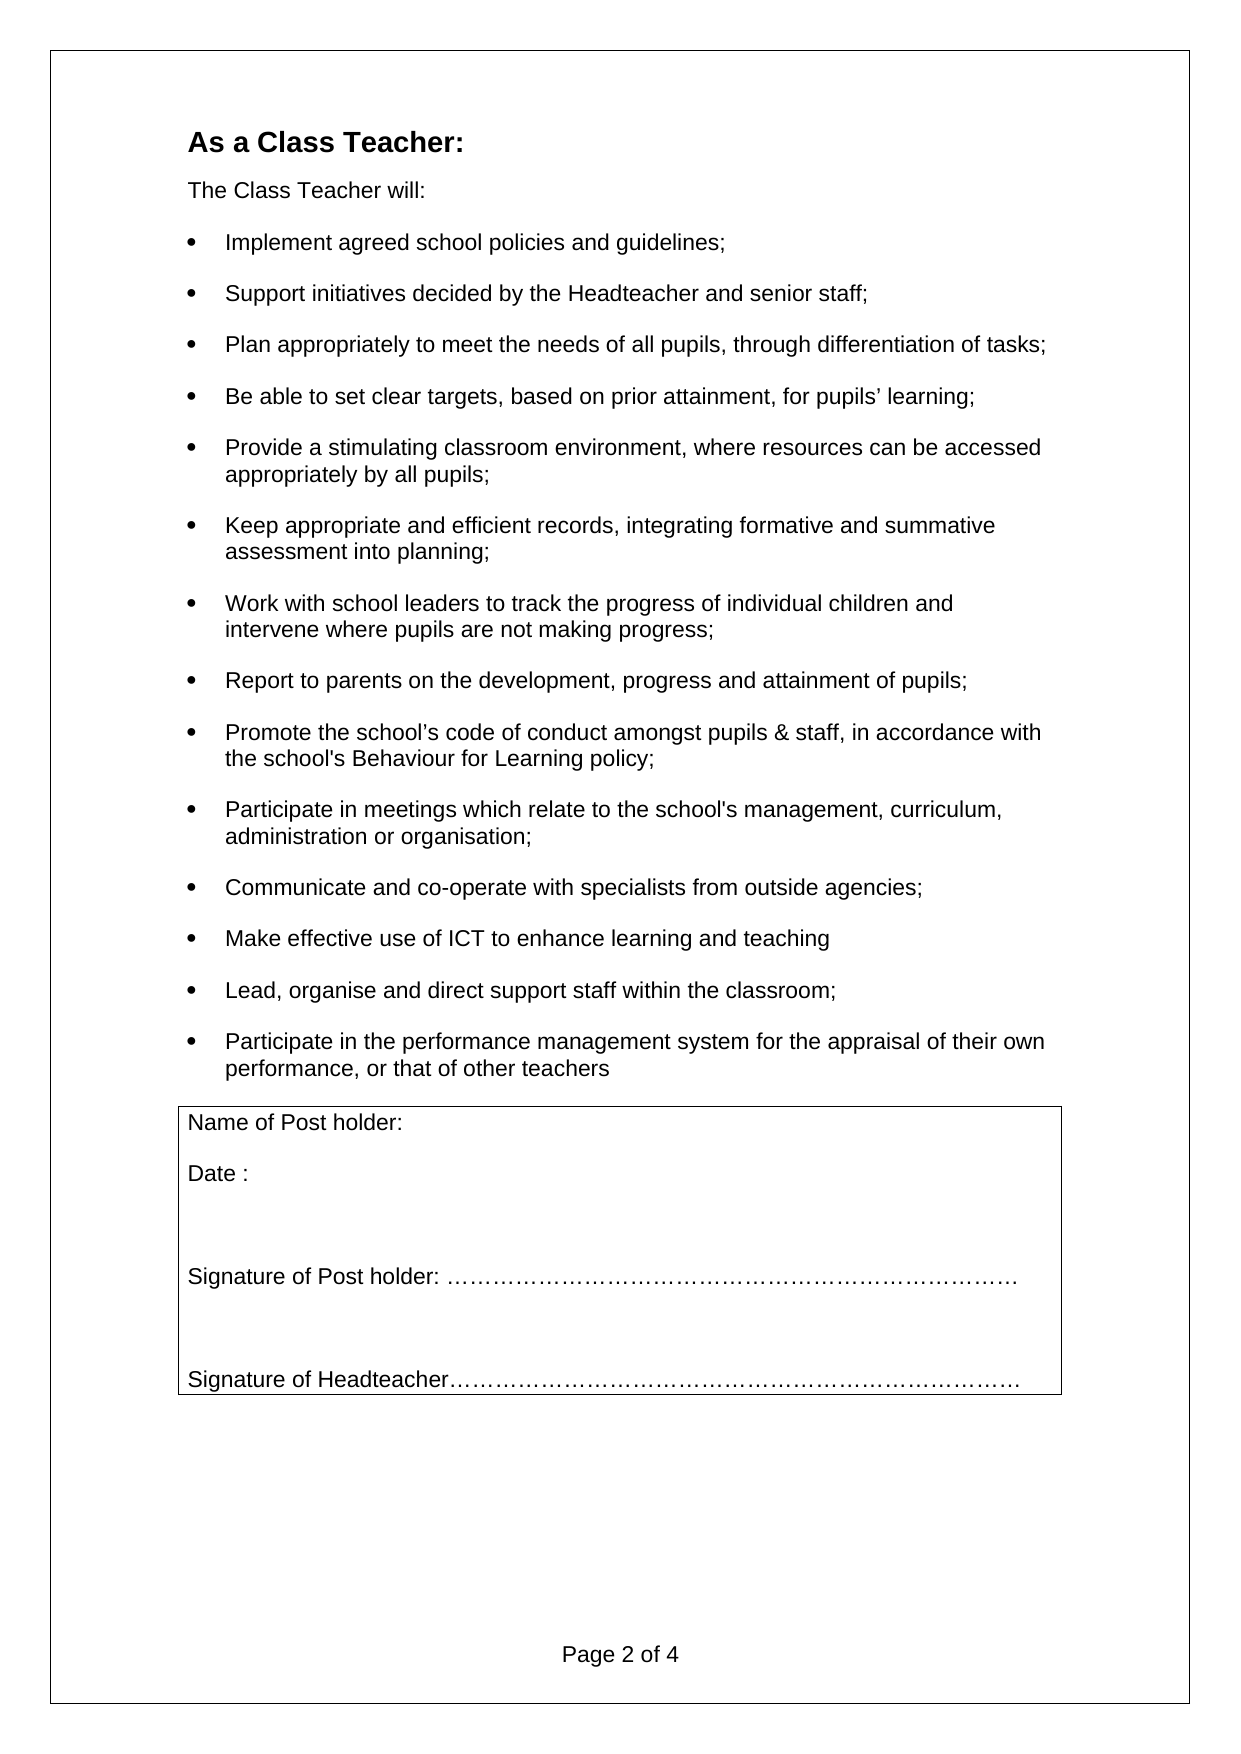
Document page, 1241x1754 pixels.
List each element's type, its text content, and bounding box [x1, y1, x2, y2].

list Participate in meetings which relate to the school's management, curriculum, administration or organisation; [187, 796, 1053, 849]
list Support initiatives decided by the Headteacher and senior staff; [187, 280, 1053, 306]
list Report to parents on the development, progress and attainment of pupils; [187, 667, 1053, 694]
list Participate in the performance management system for the appraisal of their own performance, or that of other teachers [187, 1028, 1053, 1081]
subtitle As a Class Teacher: [187, 125, 1053, 159]
text The Class Teacher will: [187, 177, 1053, 204]
list Signature of Headteacher………………………………………………………………… [179, 1363, 1061, 1394]
list Promote the school’s code of conduct amongst pupils & staff, in accordance with the school's Behaviour for Learning policy; [187, 719, 1053, 771]
list Work with school leaders to track the progress of individual children and intervene where pupils are not making progress; [187, 589, 1053, 642]
list Be able to set clear targets, based on prior attainment, for pupils’ learning; [187, 383, 1053, 409]
list Signature of Post holder: ………………………………………………………………… [179, 1260, 1061, 1289]
list Keep appropriate and efficient records, integrating formative and summative assessment into planning; [187, 512, 1053, 564]
list Name of Post holder: [179, 1107, 1061, 1135]
list Plan appropriately to meet the needs of all pupils, through differentiation of tasks; [187, 331, 1053, 358]
list Implement agreed school policies and guidelines; [187, 229, 1053, 255]
list Make effective use of ICT to enhance learning and teaching [187, 925, 1053, 952]
list Date : [179, 1157, 1061, 1187]
list Lead, organise and direct support staff within the classroom; [187, 977, 1053, 1003]
list Communicate and co-operate with specialists from outside agencies; [187, 874, 1053, 900]
list Provide a stimulating classroom environment, where resources can be accessed appropriately by all pupils; [187, 434, 1053, 487]
